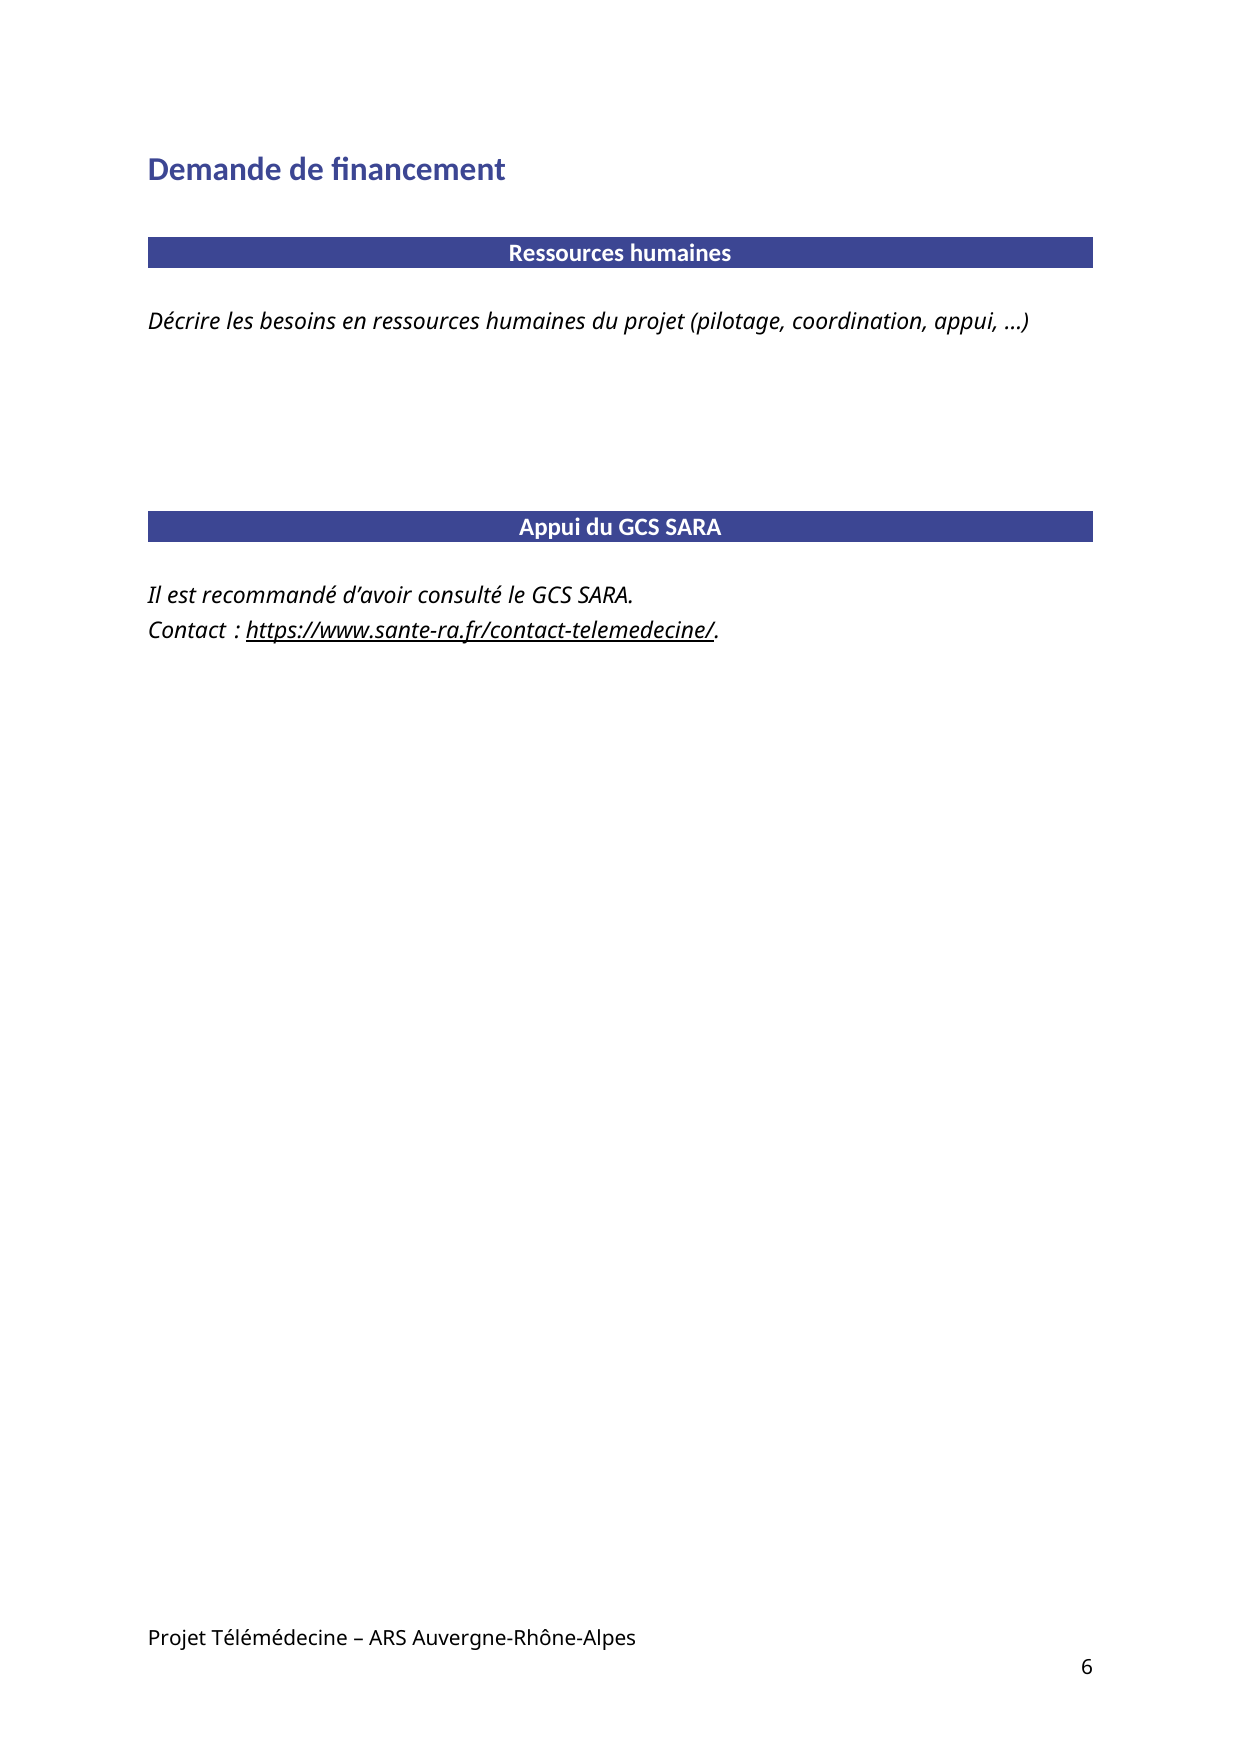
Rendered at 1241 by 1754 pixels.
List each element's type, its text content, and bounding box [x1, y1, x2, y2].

text Contact : https://www.sante-ra.fr/contact-telemedecine/. [148, 614, 1093, 645]
text Demande de financement [148, 148, 1093, 188]
text Il est recommandé d’avoir consulté le GCS SARA. [148, 579, 1093, 611]
text Ressources humaines [148, 237, 1093, 268]
text Appui du GCS SARA [148, 511, 1093, 542]
text Décrire les besoins en ressources humaines du projet (pilotage, coordination, appui, …) [148, 305, 1093, 336]
